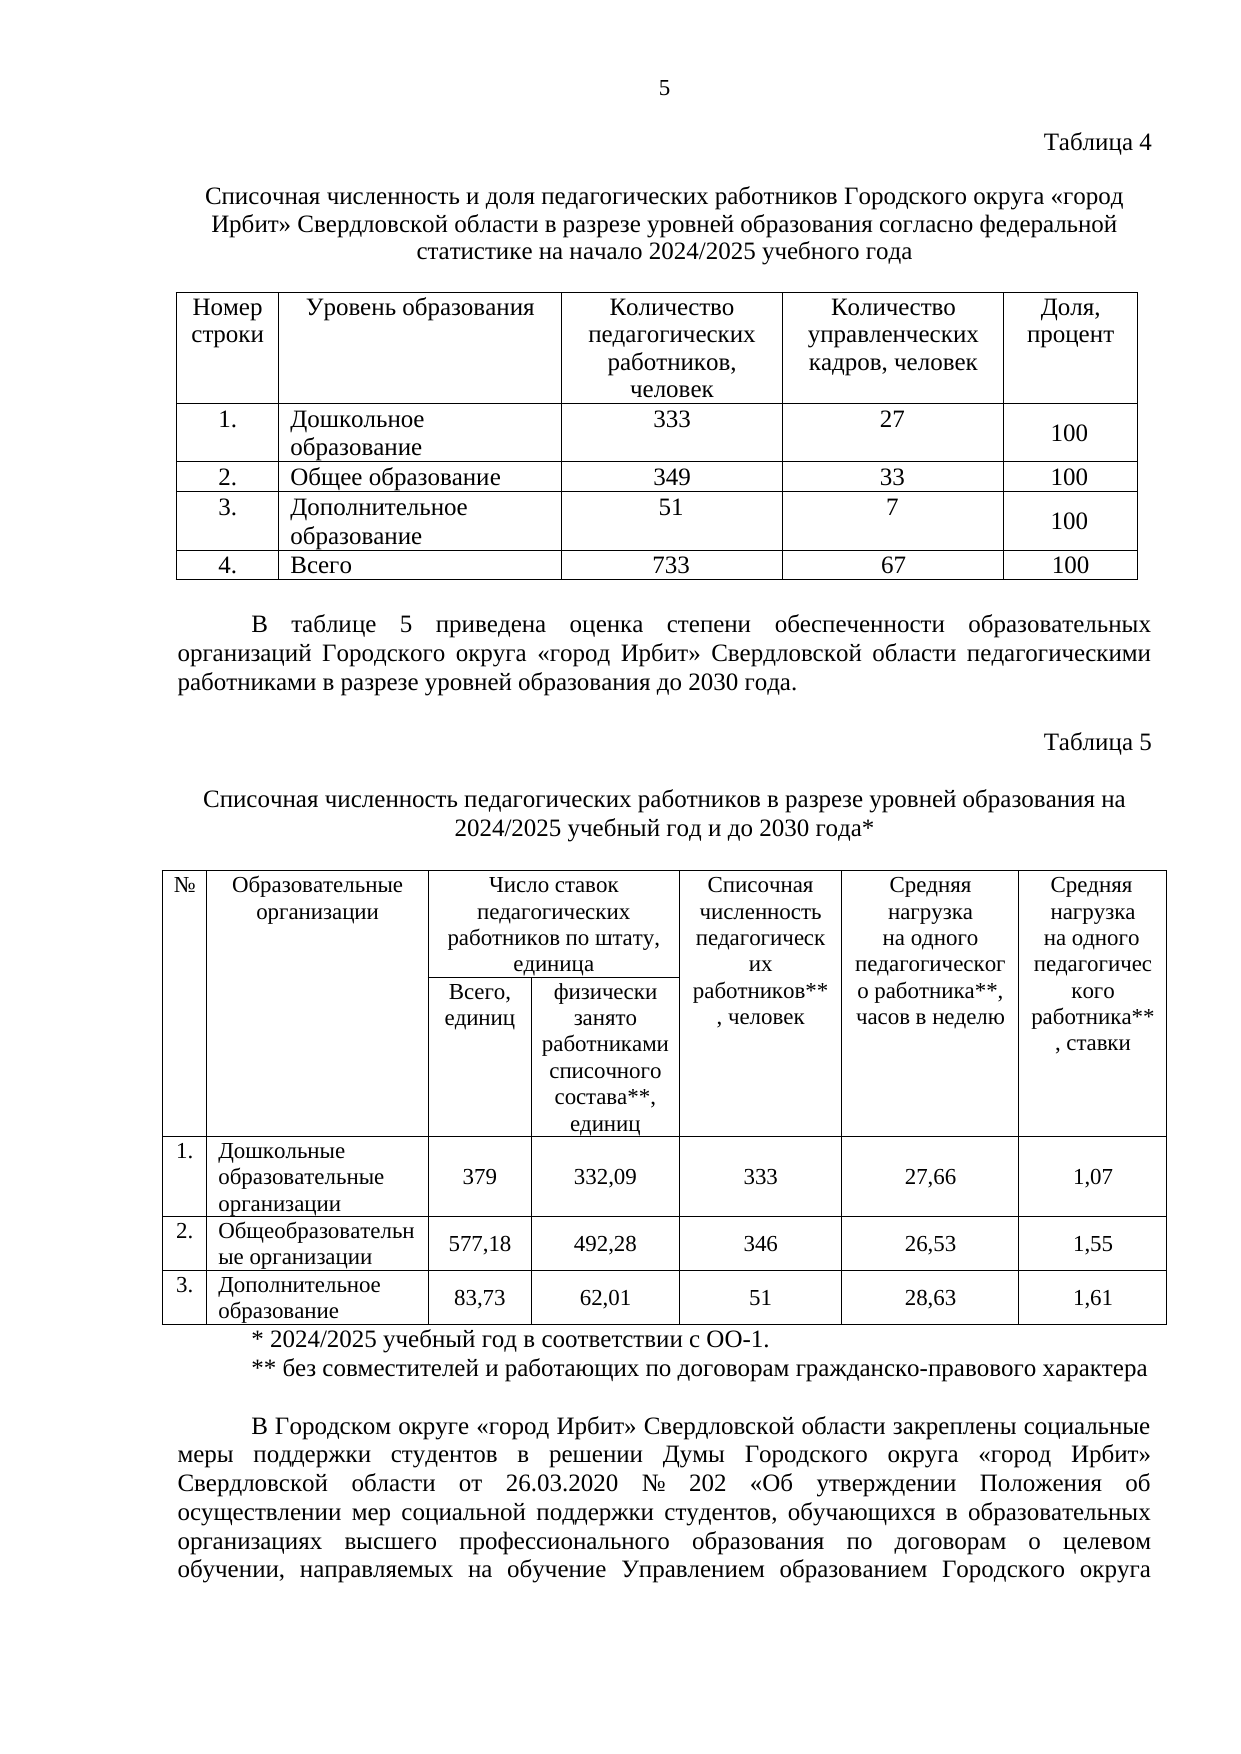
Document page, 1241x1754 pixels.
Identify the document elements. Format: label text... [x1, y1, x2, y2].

table_header Номер строки [177, 293, 278, 403]
table_cell 1. [163, 1137, 206, 1216]
table_cell 2. [163, 1217, 206, 1270]
table_cell 26,53 [842, 1217, 1018, 1270]
text Таблица 5 [177, 727, 1152, 755]
table_cell 33 [783, 462, 1003, 491]
table_cell 100 [1004, 462, 1137, 491]
table_header Число ставок педагогических работников по штату, единица [429, 871, 679, 977]
text В таблице 5 приведена оценка степени обеспеченности образовательных организаций Городского округа «город Ирбит» Свердловской области педагогическими работниками в разрезе уровней образования до 2030 года. [177, 609, 1152, 695]
table_cell 27,66 [842, 1137, 1018, 1216]
text Таблица 4 [177, 128, 1152, 156]
text Списочная численность и доля педагогических работников Городского округа «город Ирбит» Свердловской области в разрезе уровней образования согласно федеральной статистике на начало 2024/2025 учебного года [177, 183, 1152, 265]
table_cell 100 [1004, 492, 1137, 549]
table_cell Дополнительное образование [207, 1271, 428, 1323]
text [177, 1411, 1152, 1583]
table_header Уровень образования [279, 293, 561, 403]
table_cell 1,55 [1019, 1217, 1166, 1270]
table_cell Дополнительное образование [279, 492, 561, 549]
table_cell 51 [562, 492, 782, 549]
table_cell 62,01 [532, 1271, 679, 1323]
table_cell 577,18 [429, 1217, 531, 1270]
table_cell 333 [680, 1137, 841, 1216]
text * 2024/2025 учебный год в соответствии с ОО-1. [177, 1325, 1152, 1353]
table_cell 3. [177, 492, 278, 549]
table_header Количество педагогических работников, человек [562, 293, 782, 403]
table_cell 100 [1004, 551, 1137, 579]
table_cell Дошкольные образовательные организации [207, 1137, 428, 1216]
table_header Доля, процент [1004, 293, 1137, 403]
table_cell 27 [783, 404, 1003, 461]
table_cell Общее образование [279, 462, 561, 491]
table_header Средняя нагрузка на одного педагогического работника**, ставки [1019, 871, 1166, 1136]
table_cell 333 [562, 404, 782, 461]
table_header Количество управленческих кадров, человек [783, 293, 1003, 403]
table_cell 67 [783, 551, 1003, 579]
text Списочная численность педагогических работников в разрезе уровней образования на 2024/2025 учебный год и до 2030 года* [177, 784, 1152, 842]
table_cell 733 [562, 551, 782, 579]
table_cell 2. [177, 462, 278, 491]
table_cell 4. [177, 551, 278, 579]
table_cell физически занято работниками списочного состава**, единиц [532, 978, 679, 1136]
table_cell 83,73 [429, 1271, 531, 1323]
table_cell 1,61 [1019, 1271, 1166, 1323]
table_header Списочная численность педагогических работников**, человек [680, 871, 841, 1136]
table_cell 3. [163, 1271, 206, 1323]
table_cell 1,07 [1019, 1137, 1166, 1216]
table_cell 7 [783, 492, 1003, 549]
table_cell 332,09 [532, 1137, 679, 1216]
table_cell Общеобразовательные организации [207, 1217, 428, 1270]
table_cell 349 [562, 462, 782, 491]
table_cell 1. [177, 404, 278, 461]
table_cell Всего [279, 551, 561, 579]
table_cell 346 [680, 1217, 841, 1270]
table_cell 379 [429, 1137, 531, 1216]
table_cell 51 [680, 1271, 841, 1323]
text ** без совместителей и работающих по договорам гражданско-правового характера [177, 1353, 1152, 1382]
table_cell 28,63 [842, 1271, 1018, 1323]
table_header Образовательные организации [207, 871, 428, 1136]
table_header № [163, 871, 206, 1136]
table_cell Всего, единиц [429, 978, 531, 1136]
table_cell 492,28 [532, 1217, 679, 1270]
table_cell Дошкольное образование [279, 404, 561, 461]
table_cell 100 [1004, 404, 1137, 461]
table_header Средняя нагрузка на одного педагогического работника**, часов в неделю [842, 871, 1018, 1136]
